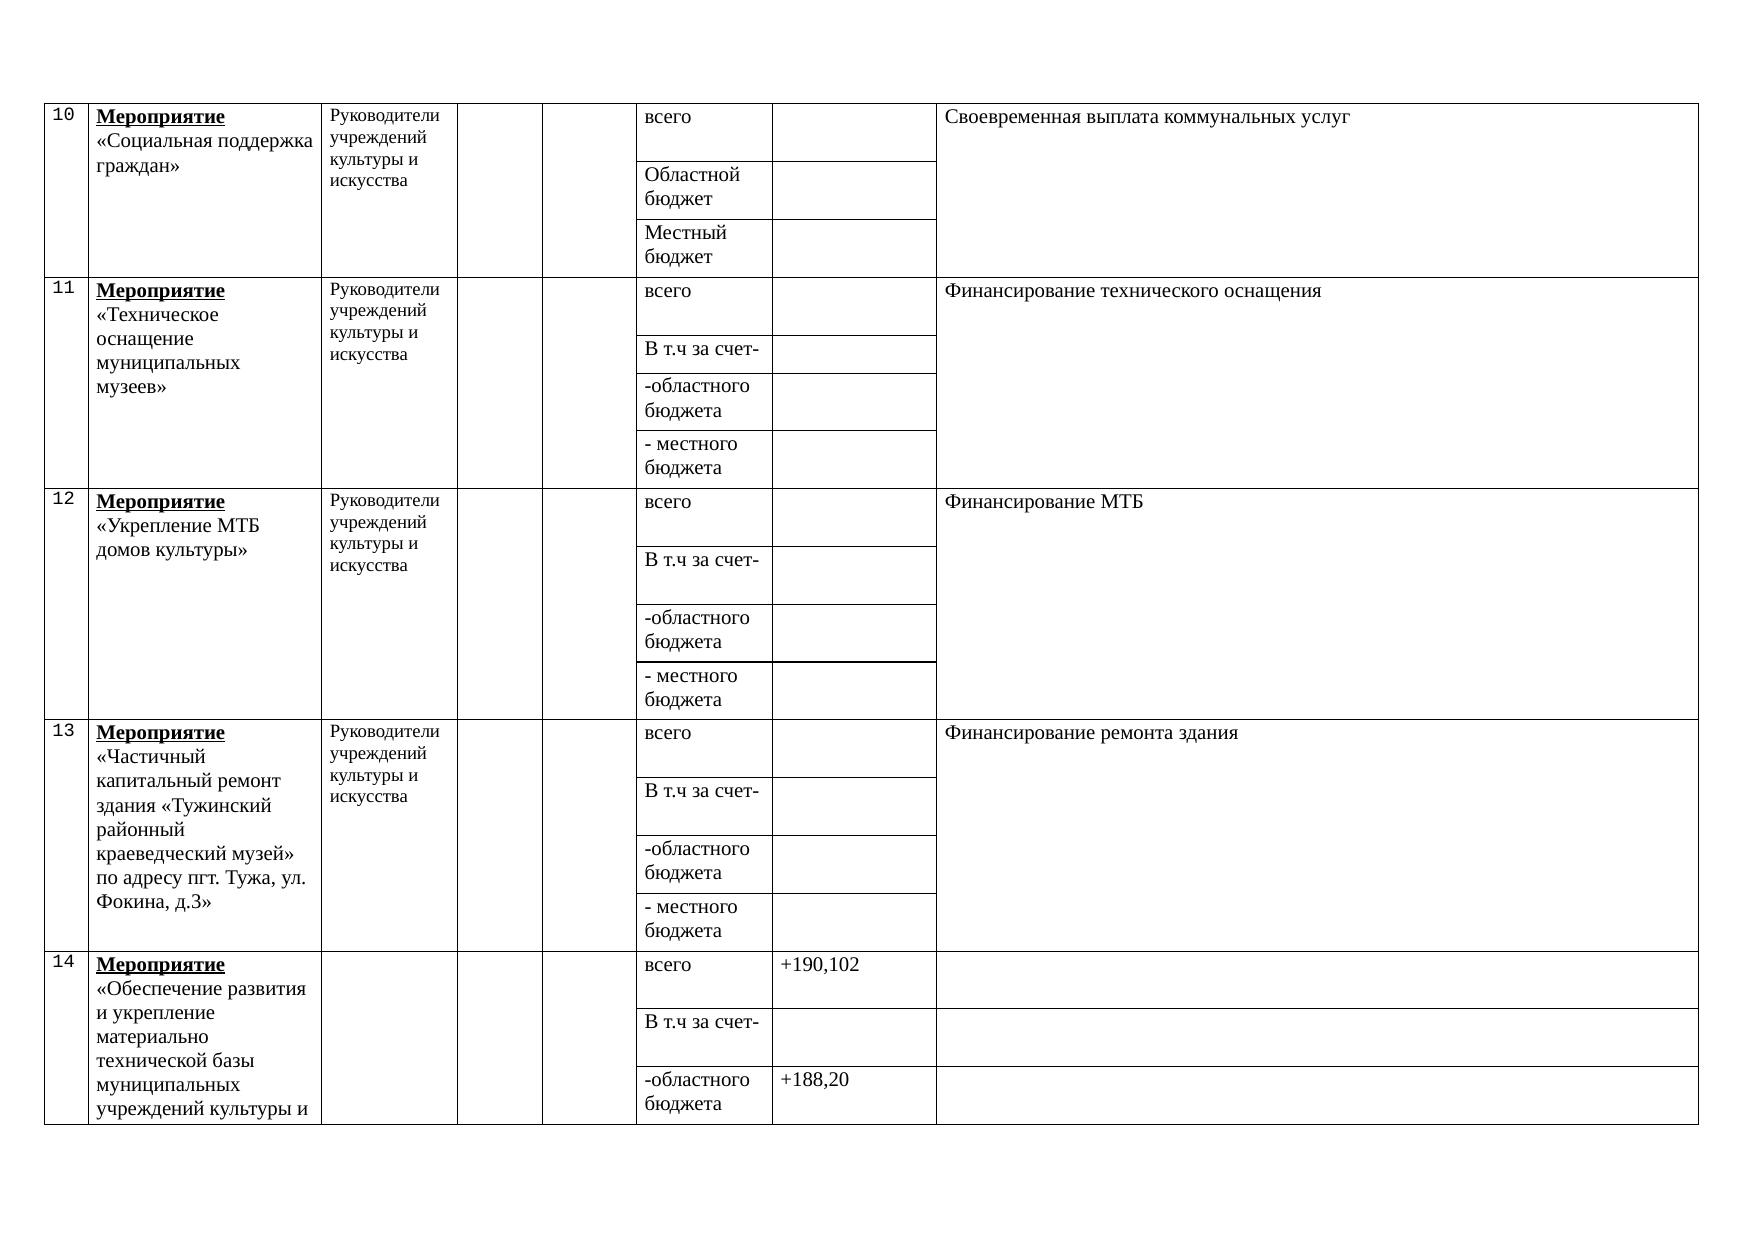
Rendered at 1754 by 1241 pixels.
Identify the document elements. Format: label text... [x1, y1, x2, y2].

table_cell 12 [45, 489, 88, 719]
table_cell В т.ч за счет- [637, 336, 772, 372]
table_cell 11 [45, 278, 88, 488]
table_cell [773, 431, 936, 488]
table_cell В т.ч за счет- [637, 778, 772, 835]
table_cell - местного бюджета [637, 663, 772, 719]
table_cell -областного бюджета [637, 1067, 772, 1124]
table_cell Мероприятие «Техническое оснащение муниципальных музеев» [89, 278, 321, 488]
table_cell Руководители учреждений культуры и искусства [322, 104, 457, 277]
table_cell [773, 374, 936, 430]
table_cell [773, 104, 936, 161]
table_cell Областной бюджет [637, 162, 772, 219]
table_cell всего [637, 952, 772, 1008]
table_cell [543, 489, 636, 719]
table_cell +190,102 [773, 952, 936, 1008]
table_cell всего [637, 104, 772, 161]
table_cell всего [637, 489, 772, 546]
table_cell Мероприятие «Обеспечение развития и укрепление материально технической базы муниципальных учреждений культуры и учреждений дополнительного образования в сфере культуры» [89, 952, 321, 1124]
table_cell -областного бюджета [637, 605, 772, 661]
table_cell [937, 1067, 1698, 1124]
table_cell [773, 663, 936, 719]
table_cell В т.ч за счет- [637, 547, 772, 604]
table_cell [543, 952, 636, 1124]
table_cell 10 [45, 104, 88, 277]
table_cell [937, 1009, 1698, 1066]
table_cell [773, 894, 936, 951]
table_cell [773, 778, 936, 835]
table_cell [543, 104, 636, 277]
table_cell всего [637, 720, 772, 777]
table_cell Руководители учреждений культуры и искусства [322, 278, 457, 488]
table_cell [458, 720, 542, 951]
table_cell В т.ч за счет- [637, 1009, 772, 1066]
table_cell [773, 220, 936, 277]
table_cell 14 [45, 952, 88, 1124]
table_cell Мероприятие «Социальная поддержка граждан» [89, 104, 321, 277]
table_cell [773, 836, 936, 893]
table_cell [543, 278, 636, 488]
table_cell Финансирование технического оснащения [937, 278, 1698, 488]
table_cell [773, 162, 936, 219]
table_cell +188,20 [773, 1067, 936, 1124]
table_cell Финансирование ремонта здания [937, 720, 1698, 951]
table_cell Руководители учреждений культуры и искусства [322, 489, 457, 719]
table_cell [543, 720, 636, 951]
table_cell [773, 1009, 936, 1066]
table_cell [773, 605, 936, 661]
table_cell [773, 489, 936, 546]
table_cell Мероприятие «Частичный капитальный ремонт здания «Тужинский районный краеведческий музей» по адресу пгт. Тужа, ул. Фокина, д.3» [89, 720, 321, 951]
table_cell [458, 104, 542, 277]
table_cell Финансирование МТБ [937, 489, 1698, 719]
table_cell [773, 720, 936, 777]
table_cell [458, 489, 542, 719]
table_cell Местный бюджет [637, 220, 772, 277]
table_cell - местного бюджета [637, 894, 772, 951]
table_cell всего [637, 278, 772, 334]
table_cell Руководители учреждений культуры и искусства [322, 720, 457, 951]
table_cell [773, 278, 936, 334]
table_cell -областного бюджета [637, 836, 772, 893]
table_cell Мероприятие «Укрепление МТБ домов культуры» [89, 489, 321, 719]
table_cell [458, 952, 542, 1124]
table_cell - местного бюджета [637, 431, 772, 488]
table_cell [458, 278, 542, 488]
table_cell 13 [45, 720, 88, 951]
table_cell [773, 336, 936, 372]
table_cell Своевременная выплата коммунальных услуг [937, 104, 1698, 277]
table_cell [937, 952, 1698, 1008]
table_cell [773, 547, 936, 604]
table_cell -областного бюджета [637, 374, 772, 430]
table_cell [322, 952, 457, 1124]
